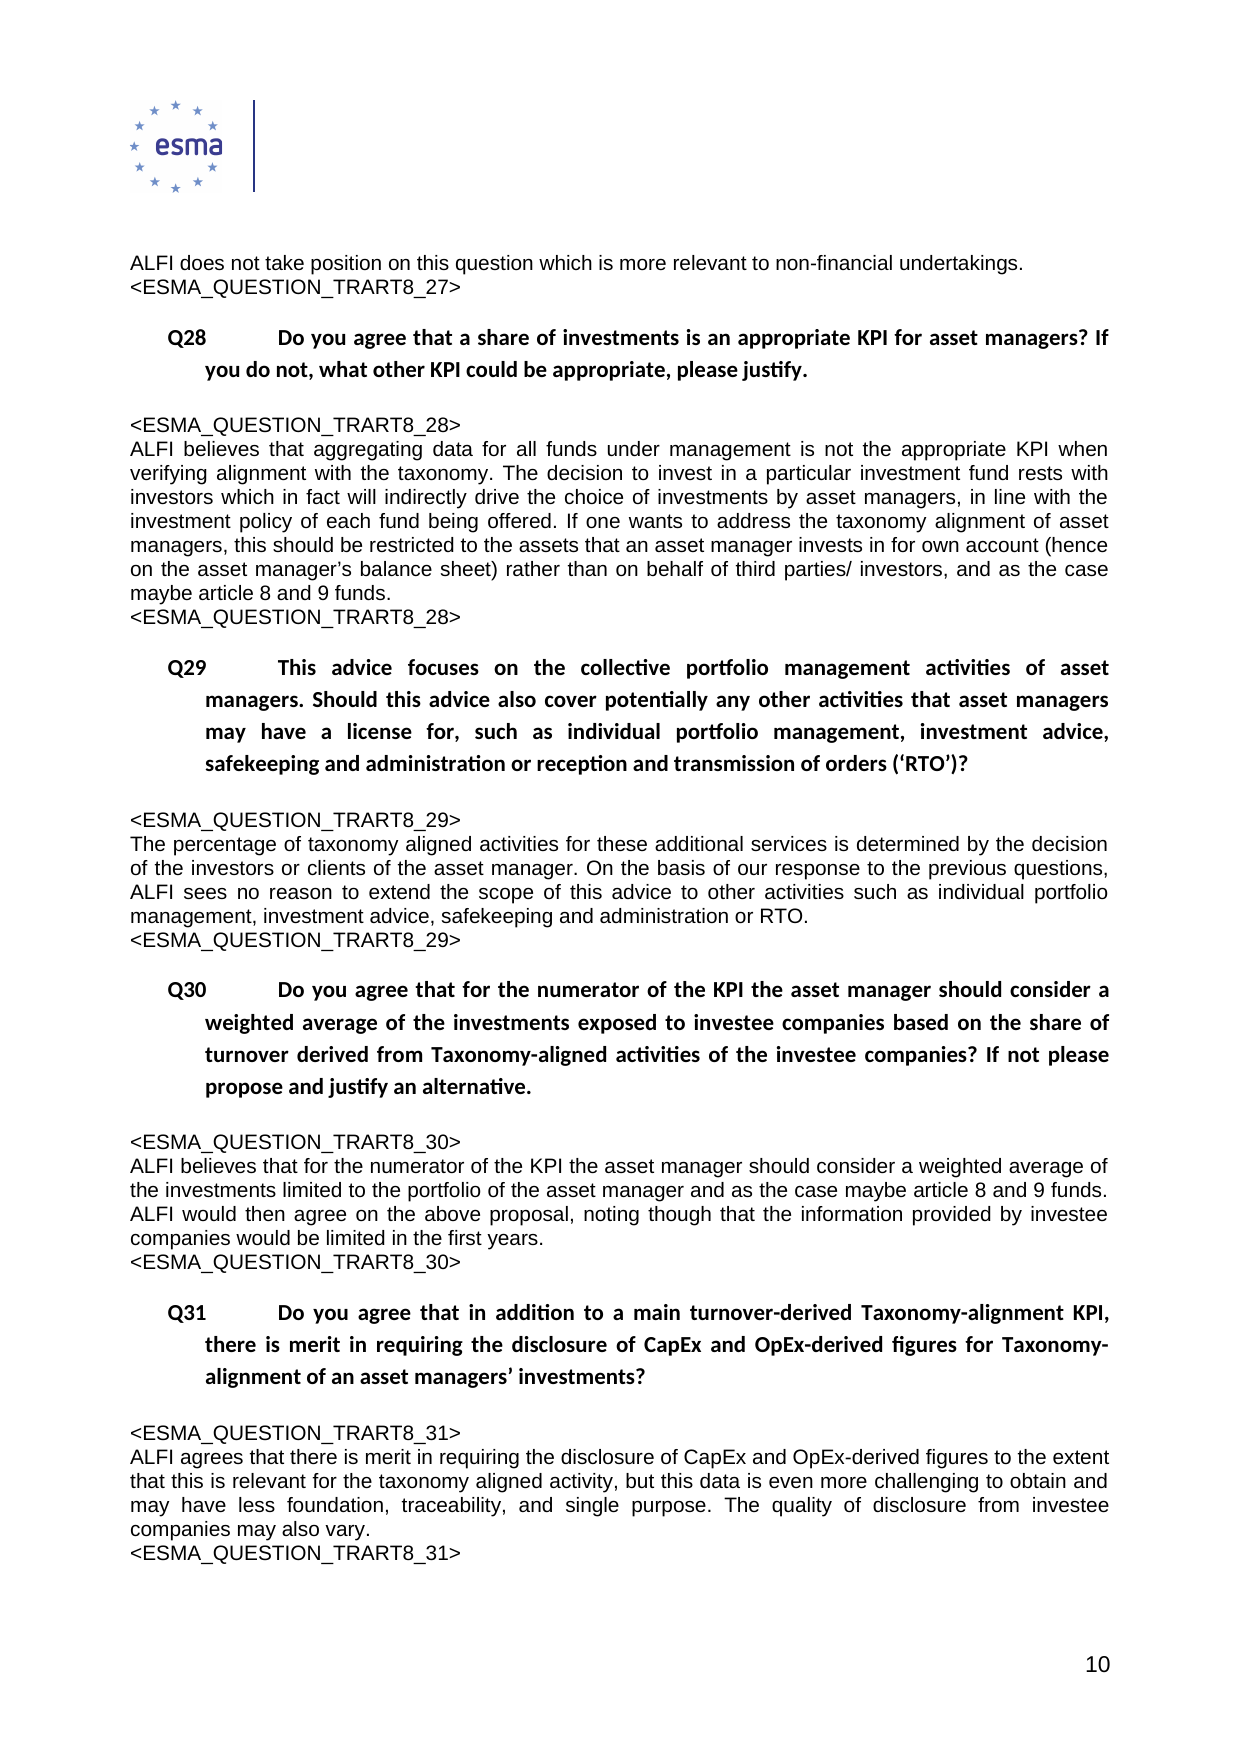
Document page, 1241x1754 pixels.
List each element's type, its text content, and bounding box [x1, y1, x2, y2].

text <ESMA_QUESTION_TRART8_30> [130, 1130, 1110, 1154]
text <ESMA_QUESTION_TRART8_30> [130, 1250, 1110, 1274]
text <ESMA_QUESTION_TRART8_28> [130, 605, 1110, 629]
text <ESMA_QUESTION_TRART8_27> [130, 275, 1110, 299]
text <ESMA_QUESTION_TRART8_28> [130, 413, 1110, 437]
text ALFI does not take position on this question which is more relevant to non-financial undertakings. [130, 251, 1110, 275]
text ALFI believes that for the numerator of the KPI the asset manager should consider a weighted average of the investments limited to the portfolio of the asset manager and as the case maybe article 8 and 9 funds. ALFI would then agree on the above proposal, noting though that the information provided by investee companies would be limited in the first years. [130, 1154, 1110, 1250]
text <ESMA_QUESTION_TRART8_31> [130, 1540, 1110, 1564]
text <ESMA_QUESTION_TRART8_31> [130, 1421, 1110, 1444]
text Do you agree that for the numerator of the KPI the asset manager should consider a weighted average of the investments exposed to investee companies based on the share of turnover derived from Taxonomy-aligned activities of the investee companies? If not please propose and justify an alternative. [167, 975, 1110, 1100]
text The percentage of taxonomy aligned activities for these additional services is determined by the decision of the investors or clients of the asset manager. On the basis of our response to the previous questions, ALFI sees no reason to extend the scope of this advice to other activities such as individual portfolio management, investment advice, safekeeping and administration or RTO. [130, 832, 1110, 927]
text Do you agree that a share of investments is an appropriate KPI for asset managers? If you do not, what other KPI could be appropriate, please justify. [167, 323, 1110, 383]
picture [129, 100, 223, 193]
text <ESMA_QUESTION_TRART8_29> [130, 808, 1110, 832]
text ALFI believes that aggregating data for all funds under management is not the appropriate KPI when verifying alignment with the taxonomy. The decision to invest in a particular investment fund rests with investors which in fact will indirectly drive the choice of investments by asset managers, in line with the investment policy of each fund being offered. If one wants to address the taxonomy alignment of asset managers, this should be restricted to the assets that an asset manager invests in for own account (hence on the asset manager’s balance sheet) rather than on behalf of third parties/ investors, and as the case maybe article 8 and 9 funds. [130, 437, 1110, 605]
text ALFI agrees that there is merit in requiring the disclosure of CapEx and OpEx-derived figures to the extent that this is relevant for the taxonomy aligned activity, but this data is even more challenging to obtain and may have less foundation, traceability, and single purpose. The quality of disclosure from investee companies may also vary. [130, 1444, 1110, 1540]
text This advice focuses on the collective portfolio management activities of asset managers. Should this advice also cover potentially any other activities that asset managers may have a license for, such as individual portfolio management, investment advice, safekeeping and administration or reception and transmission of orders (‘RTO’)? [167, 653, 1110, 777]
text Do you agree that in addition to a main turnover-derived Taxonomy-alignment KPI, there is merit in requiring the disclosure of CapEx and OpEx-derived figures for Taxonomy-alignment of an asset managers’ investments? [167, 1298, 1110, 1390]
text <ESMA_QUESTION_TRART8_29> [130, 927, 1110, 951]
